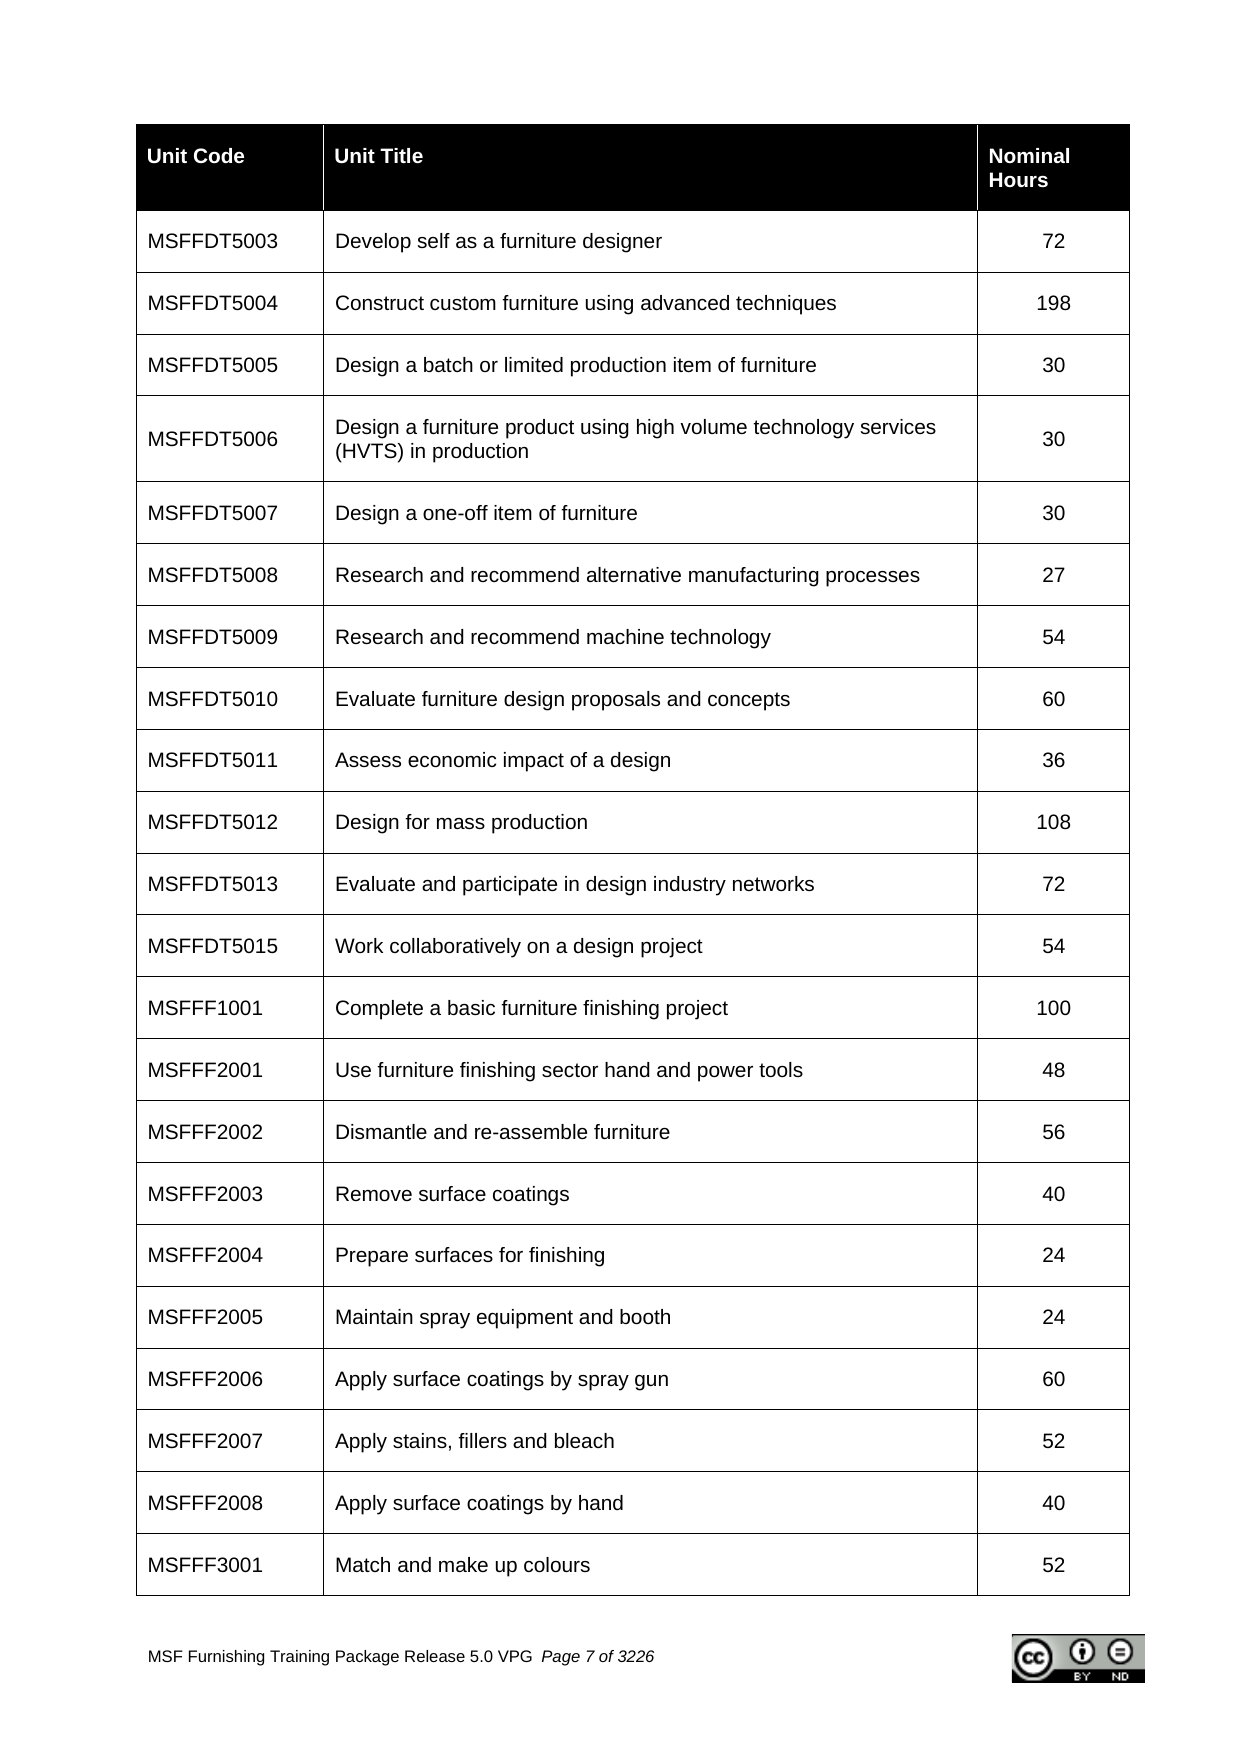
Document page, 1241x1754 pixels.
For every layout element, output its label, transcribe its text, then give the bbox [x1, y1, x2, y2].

table_cell 52 [978, 1410, 1129, 1471]
table_cell 54 [978, 915, 1129, 976]
table_cell Work collaboratively on a design project [324, 915, 977, 976]
table_cell MSFFDT5015 [137, 915, 323, 976]
table_cell 60 [978, 668, 1129, 729]
table_cell 72 [978, 211, 1129, 272]
table_cell MSFFDT5013 [137, 854, 323, 914]
table_cell MSFFDT5010 [137, 668, 323, 729]
table_cell 100 [978, 977, 1129, 1038]
table_cell MSFFDT5007 [137, 482, 323, 543]
table_header Nominal Hours [978, 125, 1129, 210]
table_cell Design a one-off item of furniture [324, 482, 977, 543]
table_cell 72 [978, 854, 1129, 914]
table_cell MSFFDT5008 [137, 544, 323, 605]
table_cell Evaluate and participate in design industry networks [324, 854, 977, 914]
table_cell MSFFF2003 [137, 1163, 323, 1224]
table_cell MSFFF1001 [137, 977, 323, 1038]
table_cell 198 [978, 273, 1129, 333]
table_cell 52 [978, 1534, 1129, 1595]
table_header Unit Title [324, 125, 977, 210]
table_header Unit Code [137, 125, 323, 210]
table_cell 56 [978, 1101, 1129, 1162]
table_cell MSFFDT5009 [137, 606, 323, 667]
table_cell Research and recommend alternative manufacturing processes [324, 544, 977, 605]
table_cell MSFFF3001 [137, 1534, 323, 1595]
table_cell Maintain spray equipment and booth [324, 1287, 977, 1347]
table_cell MSFFF2007 [137, 1410, 323, 1471]
table_cell Design for mass production [324, 792, 977, 852]
table_cell 54 [978, 606, 1129, 667]
table_cell 30 [978, 396, 1129, 481]
table_cell Design a furniture product using high volume technology services (HVTS) in production [324, 396, 977, 481]
table_cell Apply surface coatings by hand [324, 1472, 977, 1533]
table_cell MSFFDT5011 [137, 730, 323, 791]
table_cell Apply stains, fillers and bleach [324, 1410, 977, 1471]
table_cell 36 [978, 730, 1129, 791]
table_cell 40 [978, 1472, 1129, 1533]
table_cell MSFFDT5006 [137, 396, 323, 481]
table_cell Use furniture finishing sector hand and power tools [324, 1039, 977, 1100]
table_cell 30 [978, 482, 1129, 543]
table_cell 24 [978, 1287, 1129, 1347]
table_cell Develop self as a furniture designer [324, 211, 977, 272]
table_cell Dismantle and re-assemble furniture [324, 1101, 977, 1162]
table_cell MSFFDT5004 [137, 273, 323, 333]
table_cell Research and recommend machine technology [324, 606, 977, 667]
table_cell Assess economic impact of a design [324, 730, 977, 791]
table_cell MSFFF2008 [137, 1472, 323, 1533]
picture [1010, 1634, 1144, 1681]
table_cell 48 [978, 1039, 1129, 1100]
table_cell MSFFF2006 [137, 1349, 323, 1409]
table_cell Remove surface coatings [324, 1163, 977, 1224]
table_cell MSFFF2001 [137, 1039, 323, 1100]
table_cell 30 [978, 335, 1129, 395]
table_cell Complete a basic furniture finishing project [324, 977, 977, 1038]
table_cell 27 [978, 544, 1129, 605]
table_cell Prepare surfaces for finishing [324, 1225, 977, 1286]
table_cell MSFFF2005 [137, 1287, 323, 1347]
table_cell Construct custom furniture using advanced techniques [324, 273, 977, 333]
table_cell 24 [978, 1225, 1129, 1286]
table_cell 60 [978, 1349, 1129, 1409]
table_cell Match and make up colours [324, 1534, 977, 1595]
table_cell MSFFF2002 [137, 1101, 323, 1162]
table_cell 108 [978, 792, 1129, 852]
table_cell Design a batch or limited production item of furniture [324, 335, 977, 395]
table_cell MSFFF2004 [137, 1225, 323, 1286]
table_cell MSFFDT5003 [137, 211, 323, 272]
table_cell MSFFDT5012 [137, 792, 323, 852]
table_cell MSFFDT5005 [137, 335, 323, 395]
table_cell Apply surface coatings by spray gun [324, 1349, 977, 1409]
table_cell Evaluate furniture design proposals and concepts [324, 668, 977, 729]
table_cell 40 [978, 1163, 1129, 1224]
